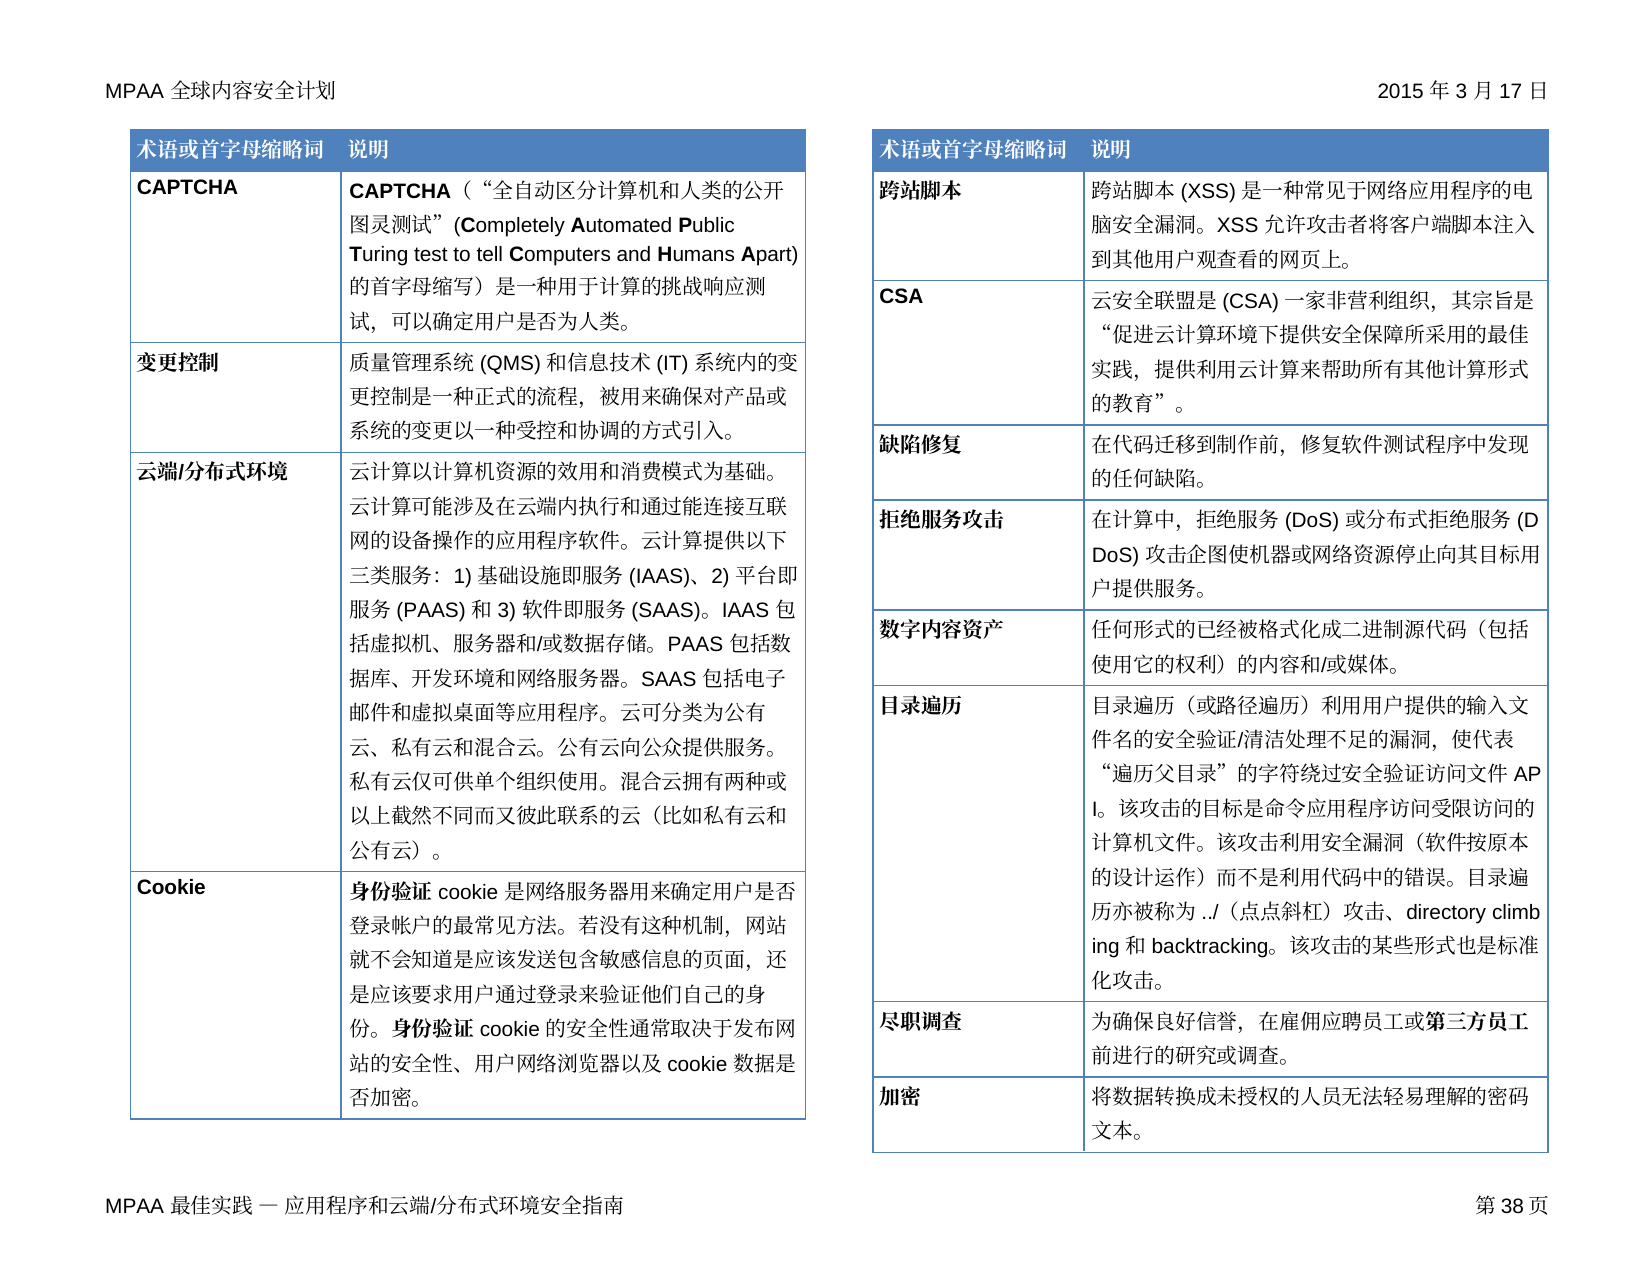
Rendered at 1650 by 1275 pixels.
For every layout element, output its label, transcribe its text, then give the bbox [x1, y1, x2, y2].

table_cell 缺陷修复 [874, 426, 1083, 499]
table_cell 加密 [874, 1078, 1083, 1151]
table_cell 质量管理系统 (QMS) 和信息技术 (IT) 系统内的变更控制是一种正式的流程，被用来确保对产品或系统的变更以一种受控和协调的方式引入。 [342, 343, 805, 451]
table_cell 云安全联盟是 (CSA) 一家非营利组织，其宗旨是“促进云计算环境下提供安全保障所采用的最佳实践，提供利用云计算来帮助所有其他计算形式的教育”。 [1085, 281, 1547, 424]
table_cell 跨站脚本 [874, 172, 1083, 280]
table_cell 身份验证 cookie 是网络服务器用来确定用户是否登录帐户的最常见方法。若没有这种机制，网站就不会知道是应该发送包含敏感信息的页面，还是应该要求用户通过登录来验证他们自己的身份。身份验证 cookie 的安全性通常取决于发布网站的安全性、用户网络浏览器以及 cookie 数据是否加密。 [342, 872, 805, 1118]
table_cell 目录遍历（或路径遍历）利用用户提供的输入文件名的安全验证/清洁处理不足的漏洞，使代表“遍历父目录”的字符绕过安全验证访问文件 API。该攻击的目标是命令应用程序访问受限访问的计算机文件。该攻击利用安全漏洞（软件按原本的设计运作）而不是利用代码中的错误。目录遍历亦被称为 ../（点点斜杠）攻击、directory climbing 和 backtracking。该攻击的某些形式也是标准化攻击。 [1085, 686, 1547, 1001]
table_cell 在计算中，拒绝服务 (DoS) 或分布式拒绝服务 (DDoS) 攻击企图使机器或网络资源停止向其目标用户提供服务。 [1085, 501, 1547, 609]
table_cell 云计算以计算机资源的效用和消费模式为基础。云计算可能涉及在云端内执行和通过能连接互联网的设备操作的应用程序软件。云计算提供以下三类服务：1) 基础设施即服务 (IAAS)、2) 平台即服务 (PAAS) 和 3) 软件即服务 (SAAS)。IAAS 包括虚拟机、服务器和/或数据存储。PAAS 包括数据库、开发环境和网络服务器。SAAS 包括电子邮件和虚拟桌面等应用程序。云可分类为公有云、私有云和混合云。公有云向公众提供服务。私有云仅可供单个组织使用。混合云拥有两种或以上截然不同而又彼此联系的云（比如私有云和公有云）。 [342, 453, 805, 871]
table_header 术语或首字母缩略词 [874, 131, 1083, 170]
table_header 说明 [342, 131, 805, 170]
table_cell 将数据转换成未授权的人员无法轻易理解的密码文本。 [1085, 1078, 1547, 1151]
table_cell 变更控制 [131, 343, 340, 451]
table_cell 目录遍历 [874, 686, 1083, 1001]
table_cell Cookie [131, 872, 340, 1118]
table_cell CSA [874, 281, 1083, 424]
table_cell 为确保良好信誉，在雇佣应聘员工或第三方员工前进行的研究或调查。 [1085, 1002, 1547, 1076]
table_header 说明 [1085, 131, 1547, 170]
table_cell 尽职调查 [874, 1002, 1083, 1076]
table_cell CAPTCHA（“全自动区分计算机和人类的公开图灵测试”(Completely Automated Public Turing test to tell Computers and Humans Apart) 的首字母缩写）是一种用于计算的挑战响应测试，可以确定用户是否为人类。 [342, 172, 805, 342]
table_cell CAPTCHA [131, 172, 340, 342]
table_cell 在代码迁移到制作前，修复软件测试程序中发现的任何缺陷。 [1085, 426, 1547, 499]
table_header 术语或首字母缩略词 [131, 131, 340, 170]
table_cell 任何形式的已经被格式化成二进制源代码（包括使用它的权利）的内容和/或媒体。 [1085, 611, 1547, 684]
table_cell 跨站脚本 (XSS) 是一种常见于网络应用程序的电脑安全漏洞。XSS 允许攻击者将客户端脚本注入到其他用户观查看的网页上。 [1085, 172, 1547, 280]
table_cell 数字内容资产 [874, 611, 1083, 684]
table_cell 云端/分布式环境 [131, 453, 340, 871]
table_cell 拒绝服务攻击 [874, 501, 1083, 609]
